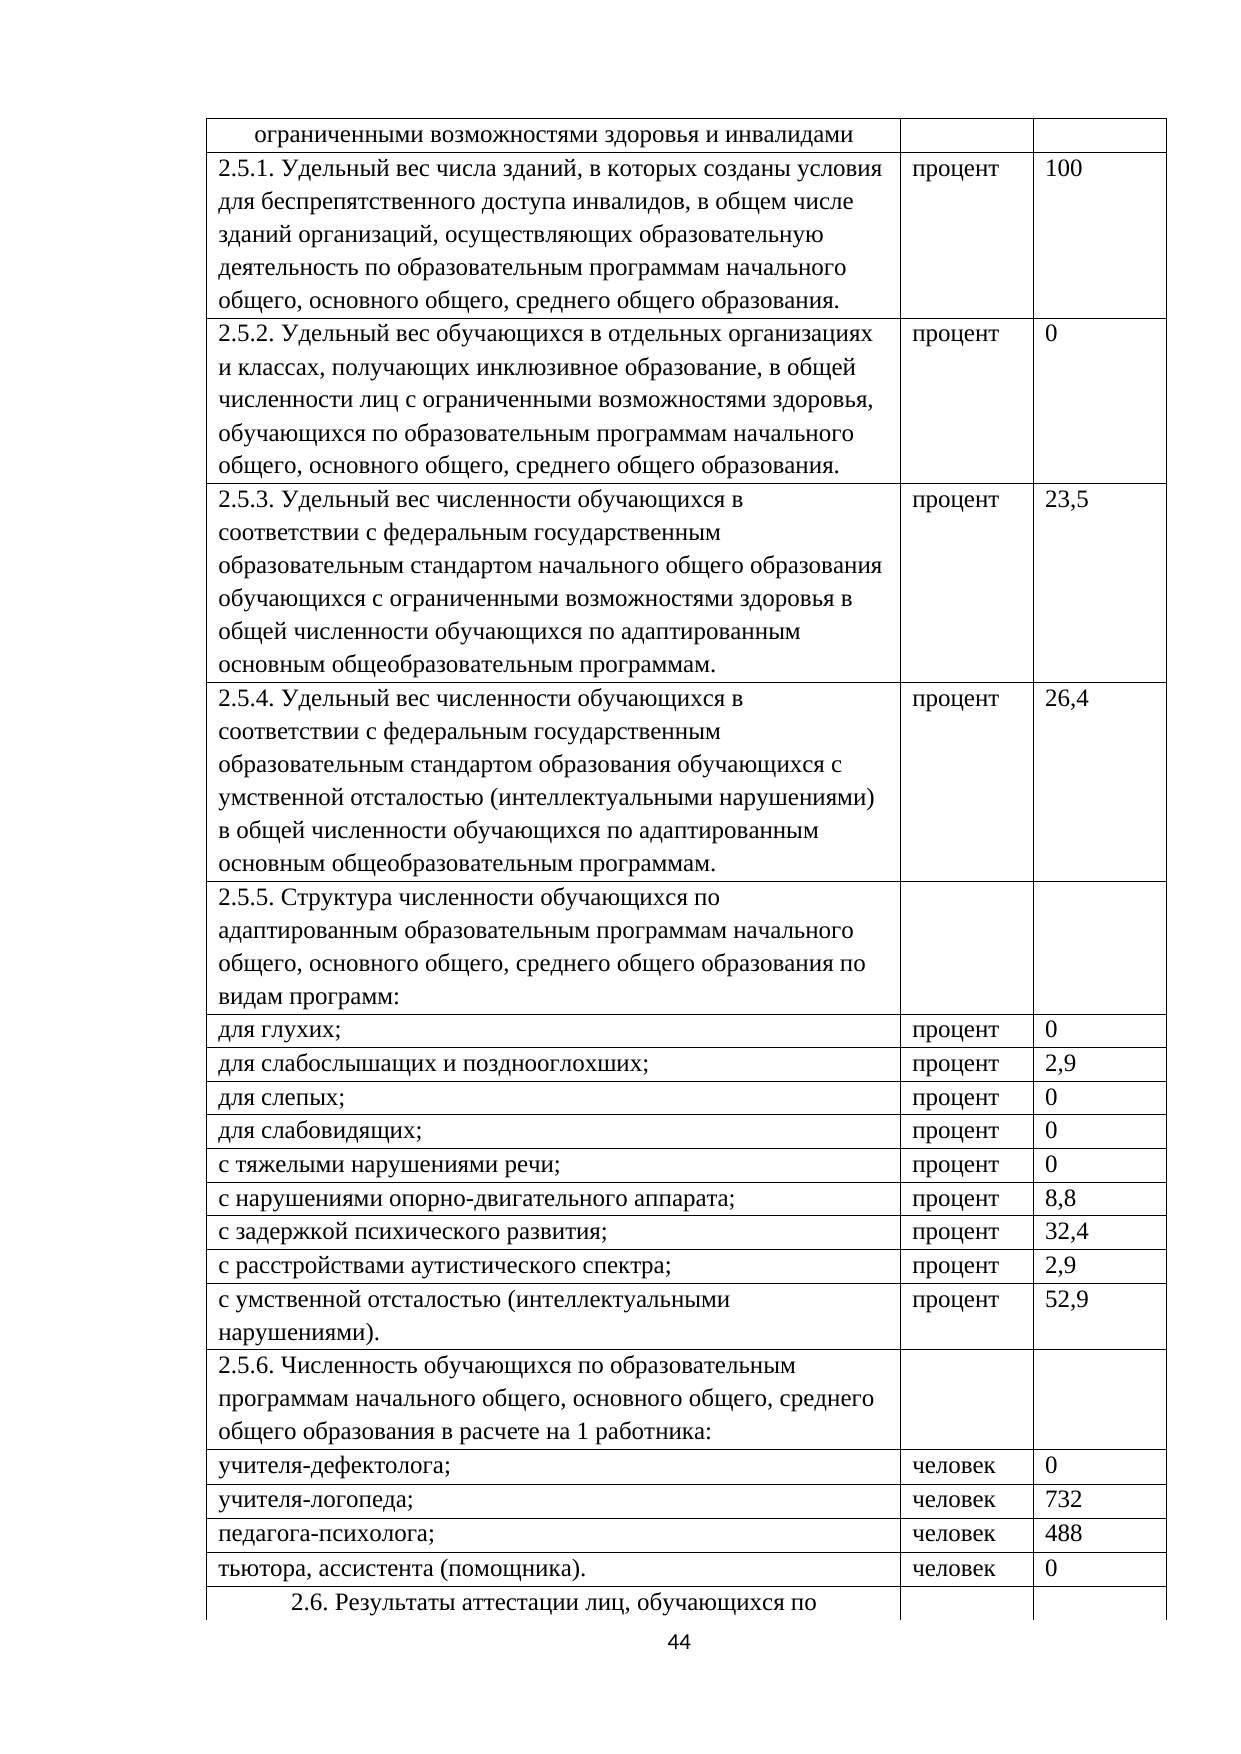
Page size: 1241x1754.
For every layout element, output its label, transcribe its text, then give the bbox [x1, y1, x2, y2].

table_cell [1034, 882, 1166, 1013]
table_cell 2,9 [1034, 1048, 1166, 1081]
table_cell [901, 1587, 1033, 1620]
table_cell [1034, 1350, 1166, 1449]
table_cell процент [901, 1216, 1033, 1249]
table_cell педагога-психолога; [207, 1519, 900, 1552]
table_cell процент [901, 1250, 1033, 1283]
table_cell 2.5.4. Удельный вес численности обучающихся в соответствии с федеральным государственным образовательным стандартом образования обучающихся с умственной отсталостью (интеллектуальными нарушениями) в общей численности обучающихся по адаптированным основным общеобразовательным программам. [207, 683, 900, 881]
table_cell 0 [1034, 1082, 1166, 1114]
table_cell 100 [1034, 153, 1166, 317]
table_cell 23,5 [1034, 484, 1166, 682]
table_cell с задержкой психического развития; [207, 1216, 900, 1249]
table_cell процент [901, 319, 1033, 483]
table_cell 2.5.1. Удельный вес числа зданий, в которых созданы условия для беспрепятственного доступа инвалидов, в общем числе зданий организаций, осуществляющих образовательную деятельность по образовательным программам начального общего, основного общего, среднего общего образования. [207, 153, 900, 317]
table_cell процент [901, 153, 1033, 317]
table_cell [1034, 119, 1166, 152]
table_cell с тяжелыми нарушениями речи; [207, 1149, 900, 1182]
table_cell учителя-дефектолога; [207, 1450, 900, 1483]
table_cell 8,8 [1034, 1183, 1166, 1215]
table_cell 0 [1034, 1015, 1166, 1047]
table_cell 2.5.2. Удельный вес обучающихся в отдельных организациях и классах, получающих инклюзивное образование, в общей численности лиц с ограниченными возможностями здоровья, обучающихся по образовательным программам начального общего, основного общего, среднего общего образования. [207, 319, 900, 483]
table_cell 52,9 [1034, 1284, 1166, 1349]
table_cell 488 [1034, 1519, 1166, 1552]
table_cell [1034, 1587, 1166, 1620]
table_cell человек [901, 1450, 1033, 1483]
table_cell процент [901, 1149, 1033, 1182]
table_cell 732 [1034, 1485, 1166, 1517]
table_cell процент [901, 1183, 1033, 1215]
table_cell для глухих; [207, 1015, 900, 1047]
table_cell 2.5.3. Удельный вес численности обучающихся в соответствии с федеральным государственным образовательным стандартом начального общего образования обучающихся с ограниченными возможностями здоровья в общей численности обучающихся по адаптированным основным общеобразовательным программам. [207, 484, 900, 682]
table_cell тьютора, ассистента (помощника). [207, 1553, 900, 1586]
table_cell 2.5.6. Численность обучающихся по образовательным программам начального общего, основного общего, среднего общего образования в расчете на 1 работника: [207, 1350, 900, 1449]
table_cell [207, 119, 900, 152]
table_cell процент [901, 1082, 1033, 1114]
table_cell для слабовидящих; [207, 1115, 900, 1148]
table_cell 0 [1034, 1149, 1166, 1182]
table_cell процент [901, 1284, 1033, 1349]
table_cell для слабослышащих и позднооглохших; [207, 1048, 900, 1081]
table_cell 0 [1034, 1553, 1166, 1586]
table_cell человек [901, 1553, 1033, 1586]
table_cell 32,4 [1034, 1216, 1166, 1249]
table_cell [901, 882, 1033, 1013]
table_cell учителя-логопеда; [207, 1485, 900, 1517]
table_cell с нарушениями опорно-двигательного аппарата; [207, 1183, 900, 1215]
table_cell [207, 1587, 900, 1620]
table_cell с умственной отсталостью (интеллектуальными нарушениями). [207, 1284, 900, 1349]
table_cell 0 [1034, 1115, 1166, 1148]
table_cell 0 [1034, 1450, 1166, 1483]
table_cell с расстройствами аутистического спектра; [207, 1250, 900, 1283]
table_cell для слепых; [207, 1082, 900, 1114]
table_cell [901, 119, 1033, 152]
table_cell процент [901, 1048, 1033, 1081]
table_cell процент [901, 1115, 1033, 1148]
table_cell 0 [1034, 319, 1166, 483]
table_cell 26,4 [1034, 683, 1166, 881]
table_cell человек [901, 1519, 1033, 1552]
table_cell процент [901, 1015, 1033, 1047]
table_cell процент [901, 683, 1033, 881]
table_cell 2.5.5. Структура численности обучающихся по адаптированным образовательным программам начального общего, основного общего, среднего общего образования по видам программ: [207, 882, 900, 1013]
table_cell [901, 1350, 1033, 1449]
table_cell человек [901, 1485, 1033, 1517]
table_cell 2,9 [1034, 1250, 1166, 1283]
table_cell процент [901, 484, 1033, 682]
